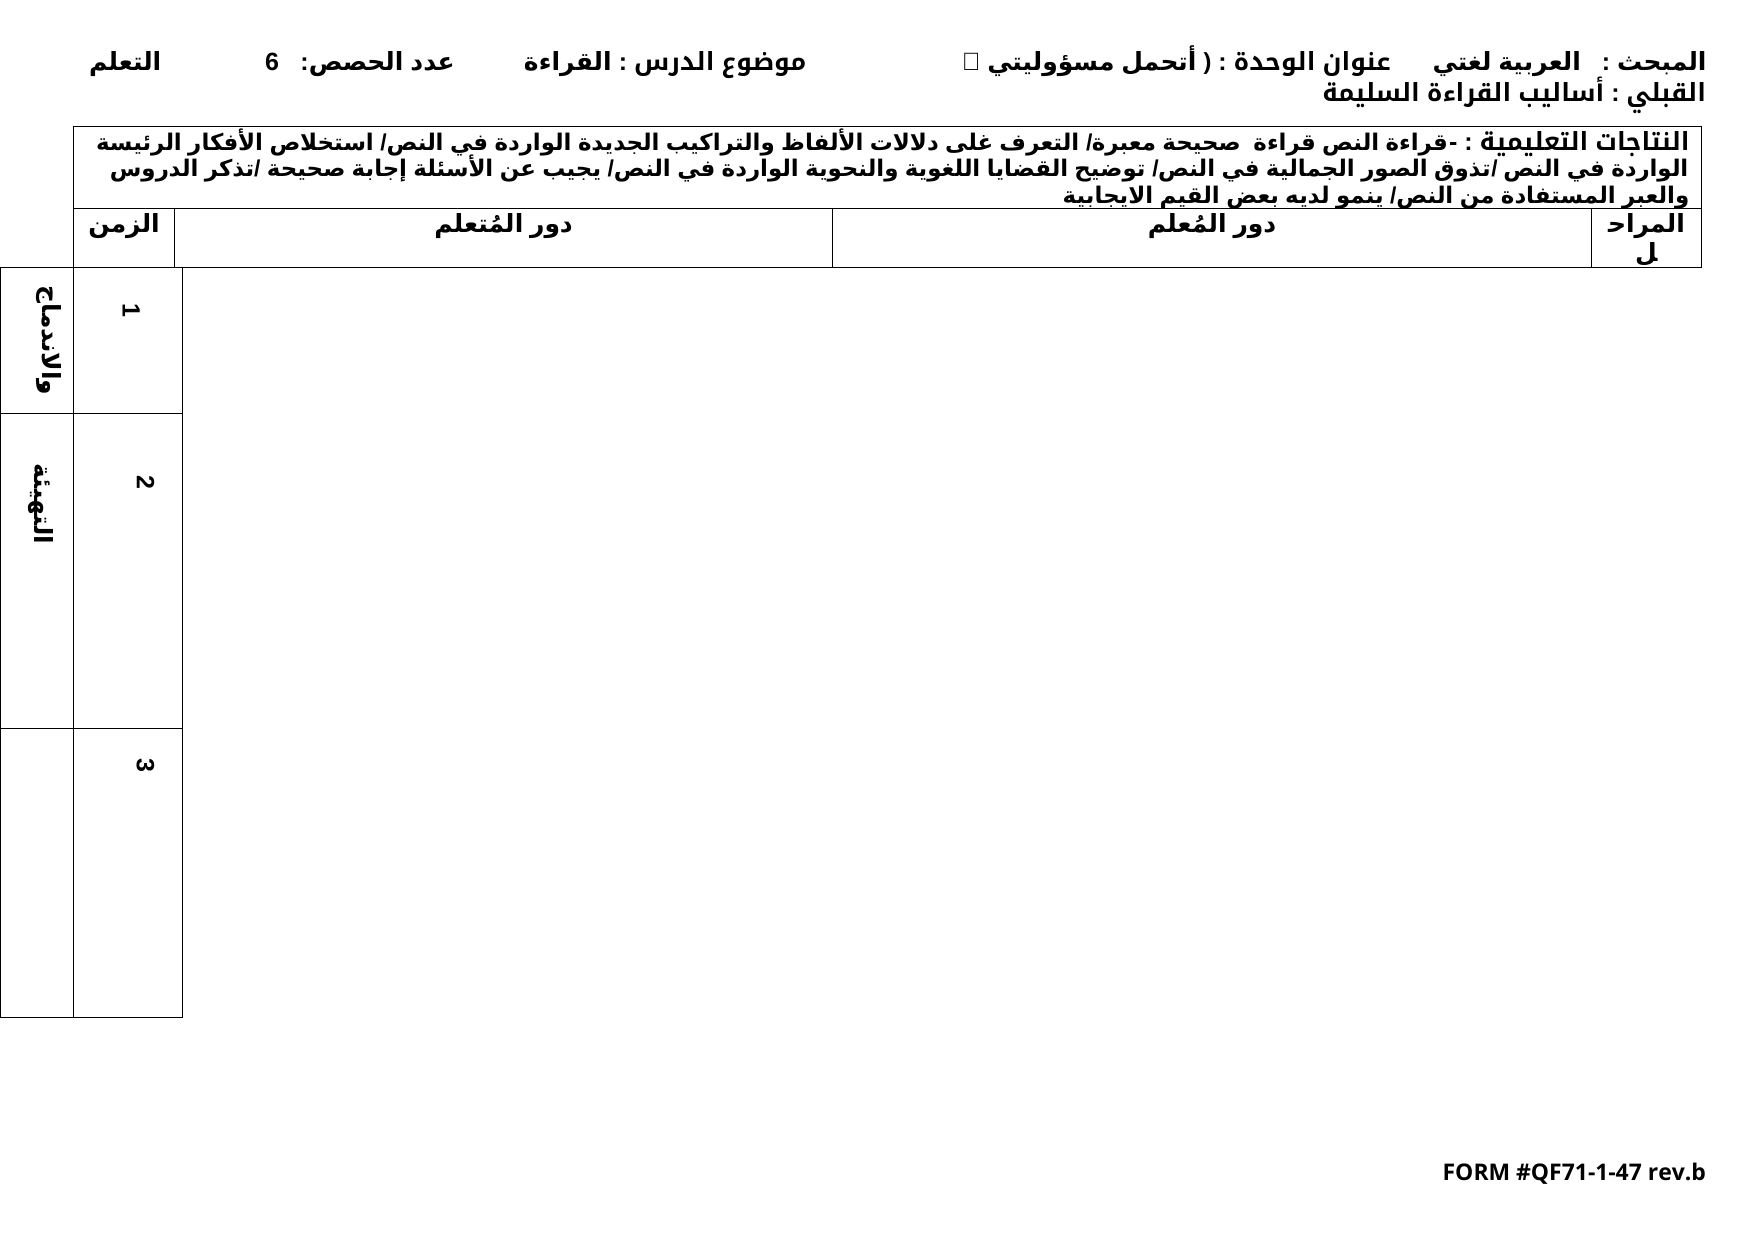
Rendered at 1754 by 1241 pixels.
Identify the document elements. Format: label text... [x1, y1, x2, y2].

table_cell دور المُتعلم [175, 209, 832, 267]
table_cell الزمن [74, 209, 174, 267]
text المبحث : العربية لغتي عنوان الوحدة : ﴿ أتحمل مسؤوليتي ﴾ موضوع الدرس : القراءة عدد الحصص: 6 التعلم القبلي : أساليب القراءة السليمة [84, 47, 1706, 107]
table_header النتاجات التعليمية : -قراءة النص قراءة صحيحة معبرة/ التعرف غلى دلالات الألفاظ والتراكيب الجديدة الواردة في النص/ استخلاص الأفكار الرئيسة الواردة في النص /تذوق الصور الجمالية في النص/ توضيح القضايا اللغوية والنحوية الواردة في النص/ يجيب عن الأسئلة إجابة صحيحة /تذكر الدروس والعبر المستفادة من النص/ ينمو لديه بعض القيم الايجابية [74, 127, 1701, 208]
table_cell 3-التوسع ودعم التميز [74, 729, 182, 1017]
table_cell دور المُعلم [833, 209, 1591, 267]
table_cell المراحل [1592, 209, 1701, 267]
table_cell 1-التهيئة والاندماج [74, 268, 182, 413]
table_cell 2-الشرح والتفسير [74, 414, 182, 728]
